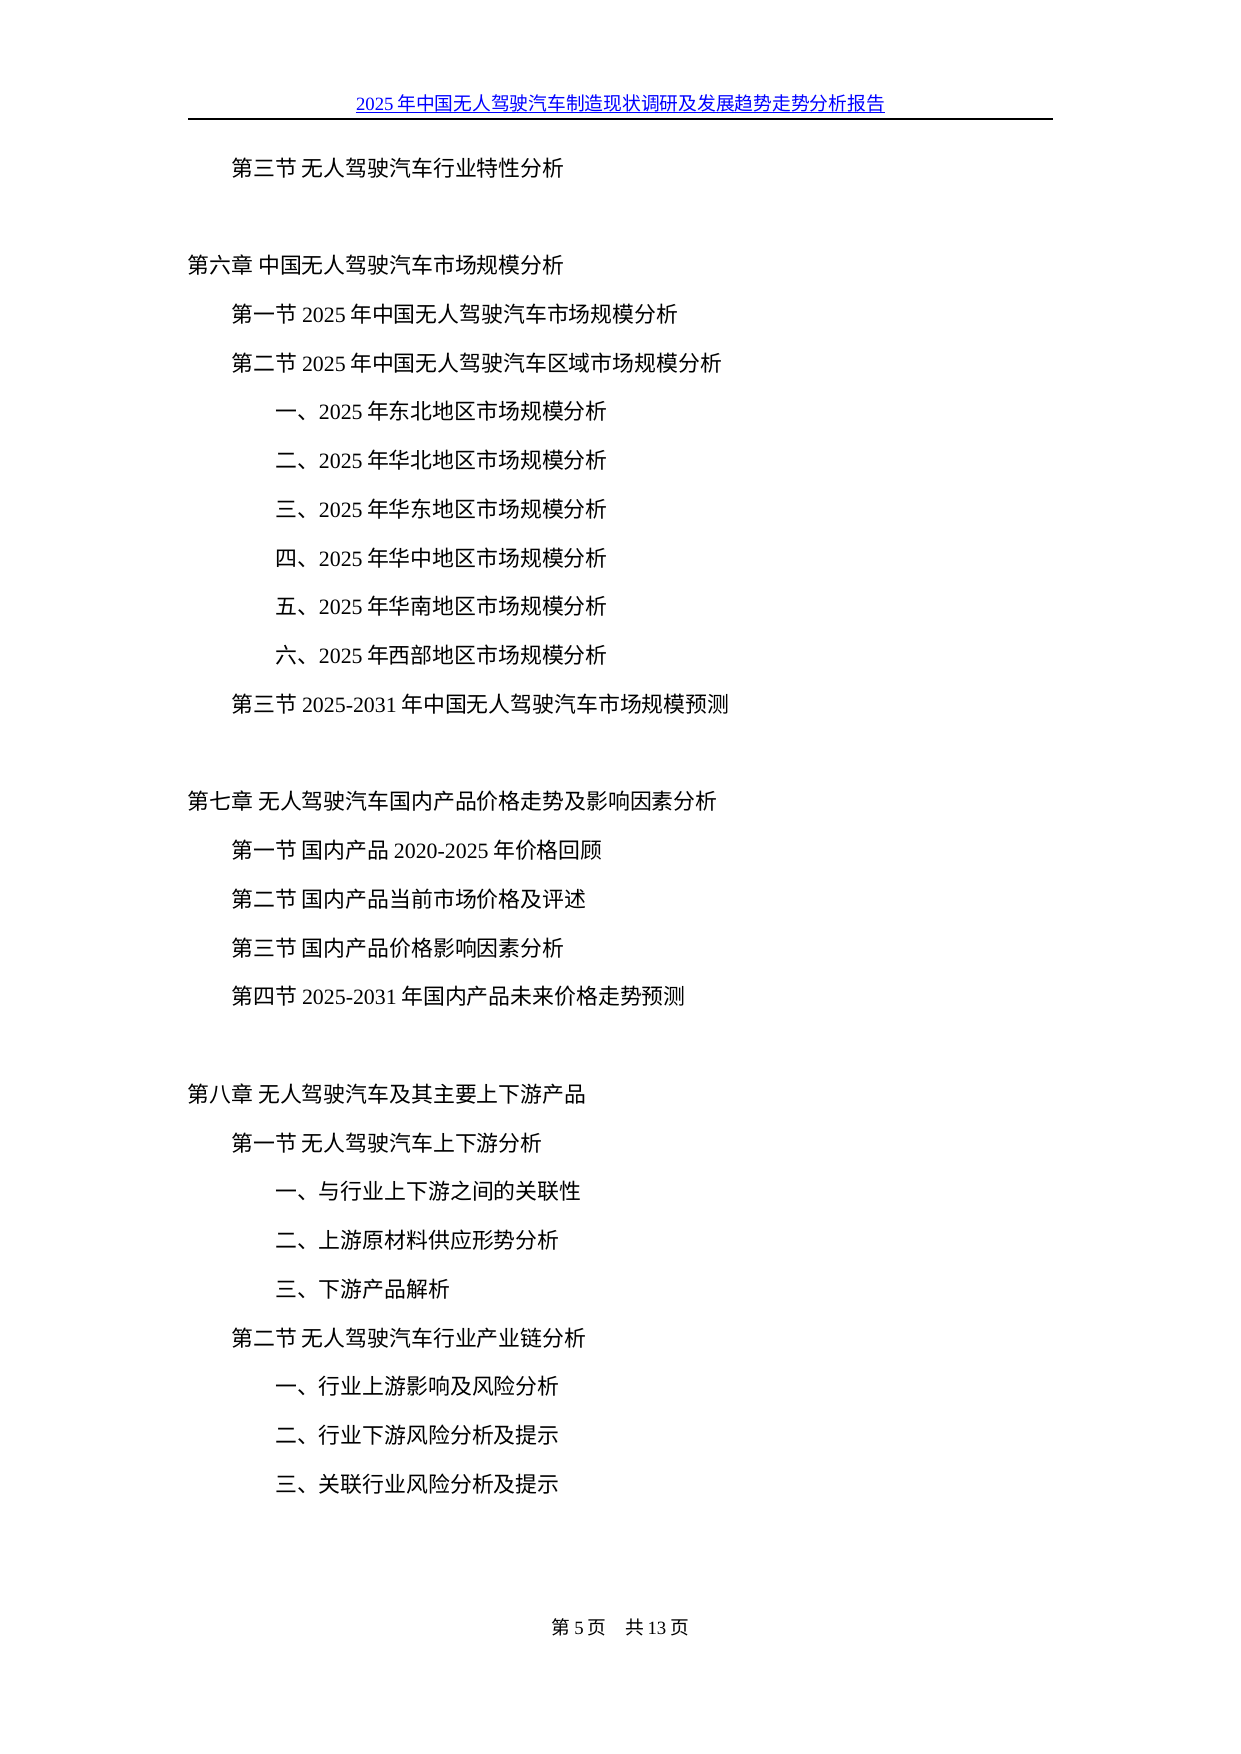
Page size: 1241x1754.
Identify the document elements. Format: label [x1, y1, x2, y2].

text [187, 150, 1053, 1499]
